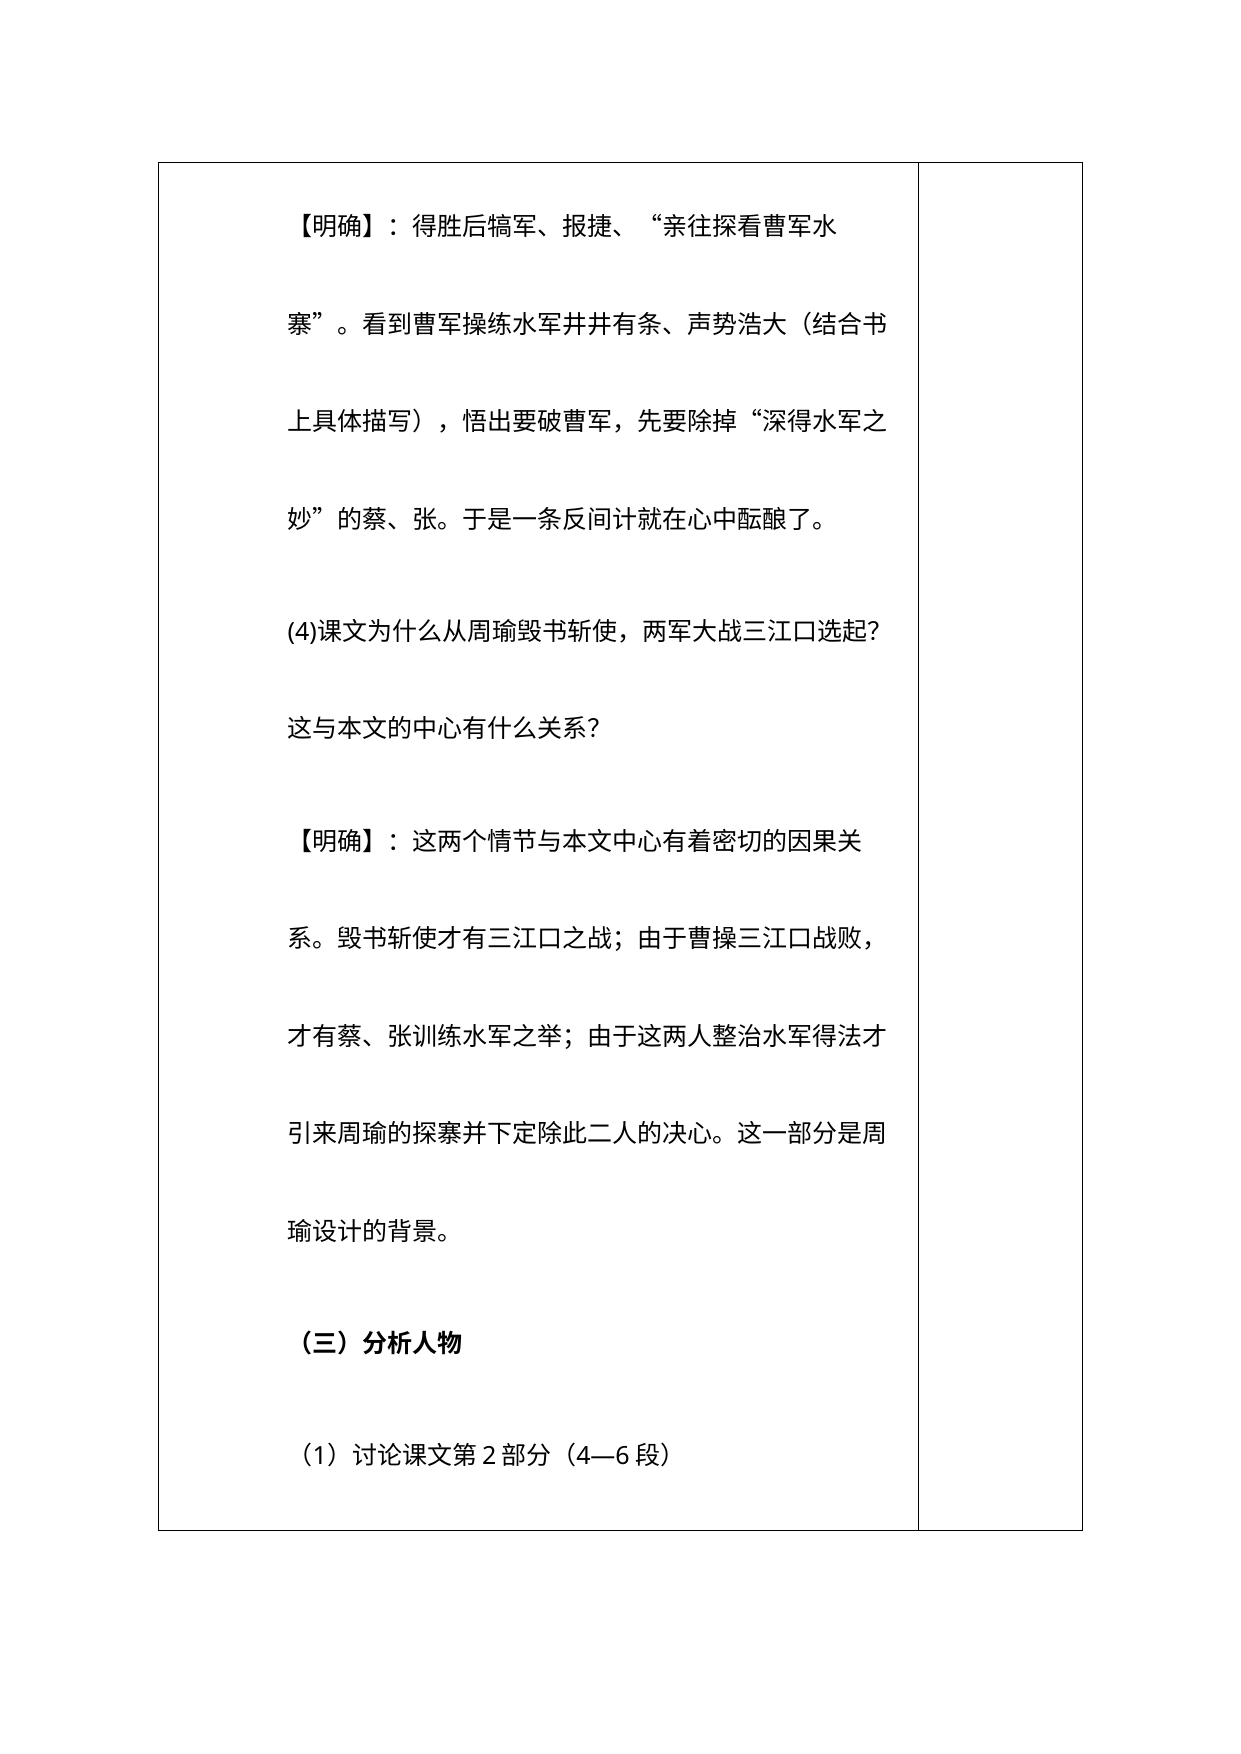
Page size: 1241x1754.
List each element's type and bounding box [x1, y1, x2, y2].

table_cell [159, 163, 918, 1530]
table_cell [919, 163, 1082, 1530]
